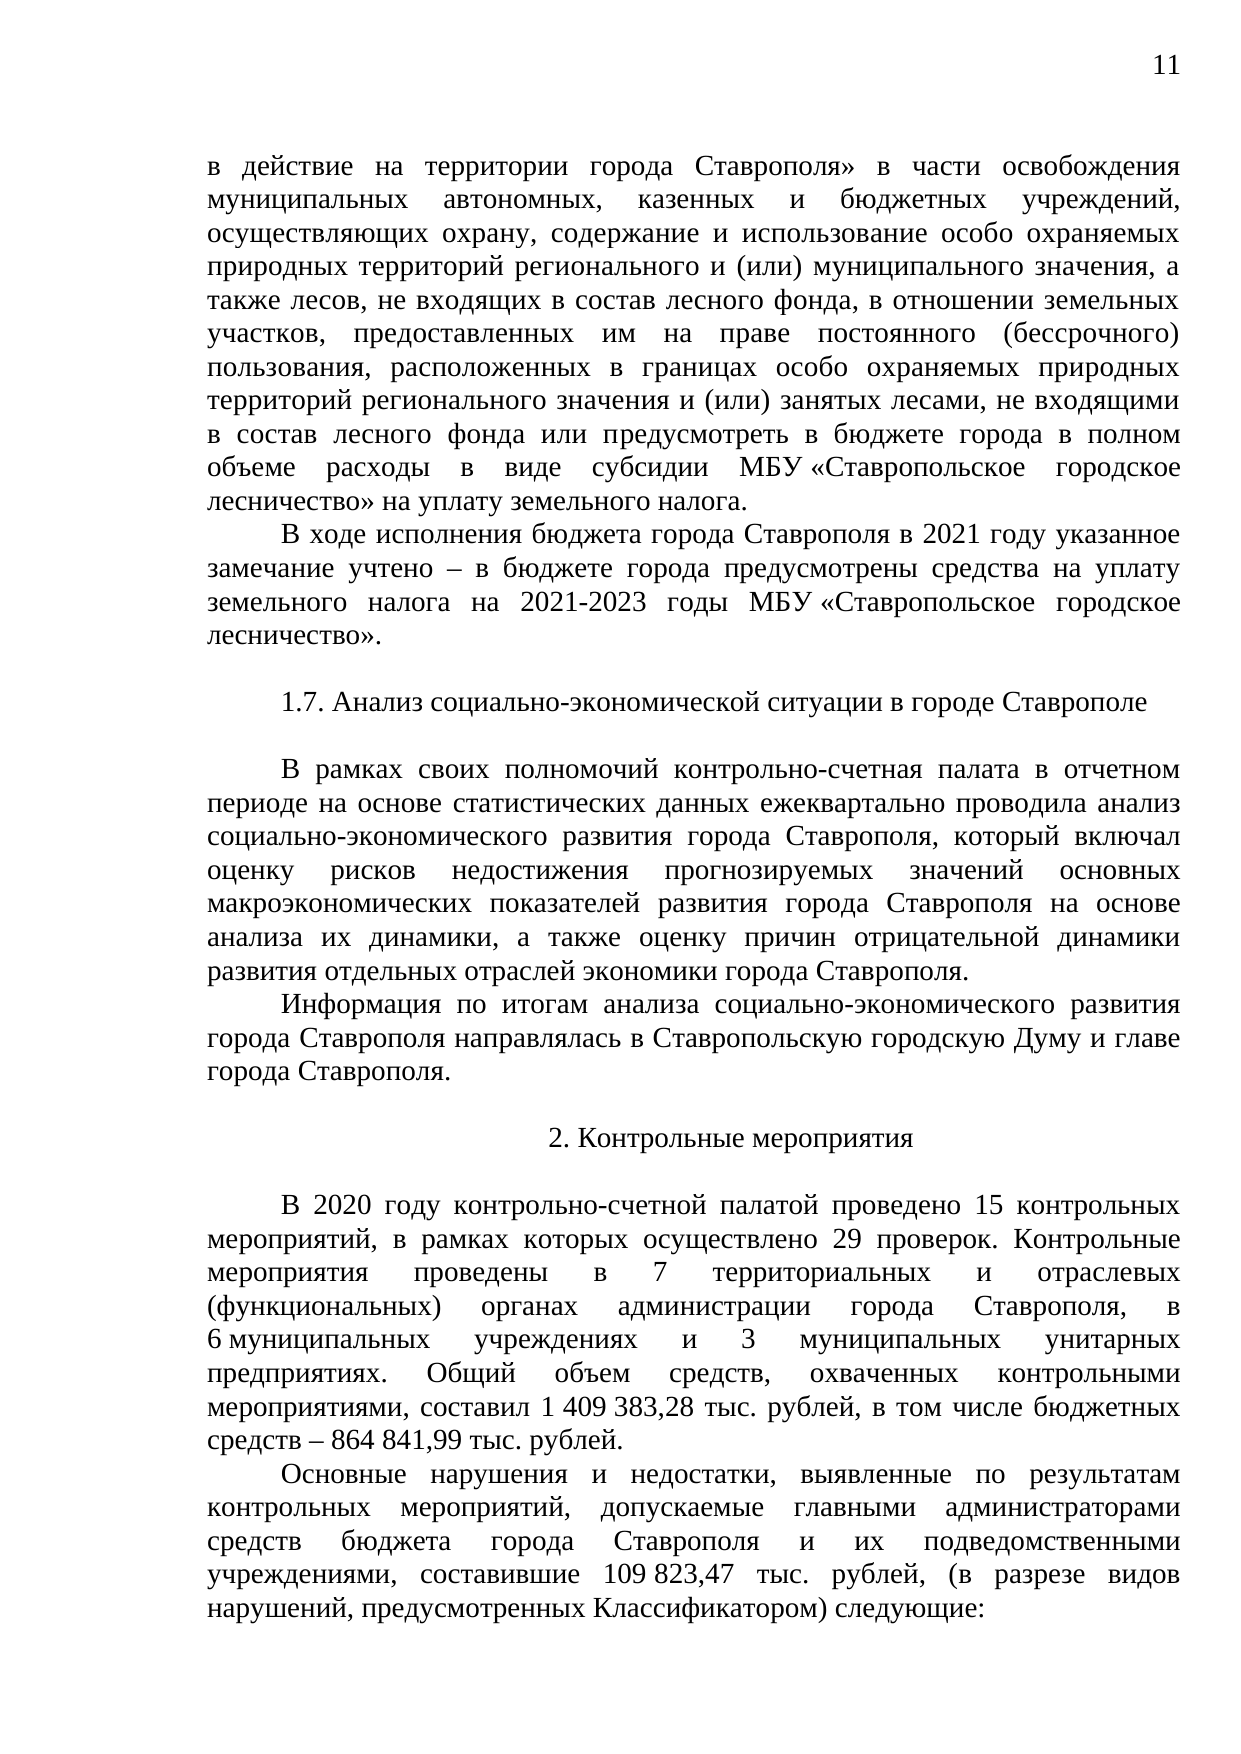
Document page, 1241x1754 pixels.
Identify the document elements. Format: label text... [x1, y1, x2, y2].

text 1.7. Анализ социально-экономической ситуации в городе Ставрополе [207, 684, 1181, 718]
text В ходе исполнения бюджета города Ставрополя в 2021 году указанное замечание учтено – в бюджете города предусмотрены средства на уплату земельного налога на 2021-2023 годы МБУ «Ставропольское городское лесничество». [207, 517, 1181, 651]
text Основные нарушения и недостатки, выявленные по результатам контрольных мероприятий, допускаемые главными администраторами средств бюджета города Ставрополя и их подведомственными учреждениями, составившие 109 823,47 тыс. рублей, (в разрезе видов нарушений, предусмотренных Классификатором) следующие: [207, 1456, 1181, 1623]
text Информация по итогам анализа социально-экономического развития города Ставрополя направлялась в Ставропольскую городскую Думу и главе города Ставрополя. [207, 986, 1181, 1087]
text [207, 148, 1181, 215]
text В 2020 году контрольно-счетной палатой проведено 15 контрольных мероприятий, в рамках которых осуществлено 29 проверок. Контрольные мероприятия проведены в 7 территориальных и отраслевых (функциональных) органах администрации города Ставрополя, в 6 муниципальных учреждениях и 3 муниципальных унитарных предприятиях. Общий объем средств, охваченных контрольными мероприятиями, составил 1 409 383,28 тыс. рублей, в том числе бюджетных средств – 864 841,99 тыс. рублей. [207, 1187, 1181, 1456]
text В рамках своих полномочий контрольно-счетная палата в отчетном периоде на основе статистических данных ежеквартально проводила анализ социально-экономического развития города Ставрополя, который включал оценку рисков недостижения прогнозируемых значений основных макроэкономических показателей развития города Ставрополя на основе анализа их динамики, а также оценку причин отрицательной динамики развития отдельных отраслей экономики города Ставрополя. [207, 751, 1181, 986]
text 2. Контрольные мероприятия [207, 1120, 1181, 1154]
